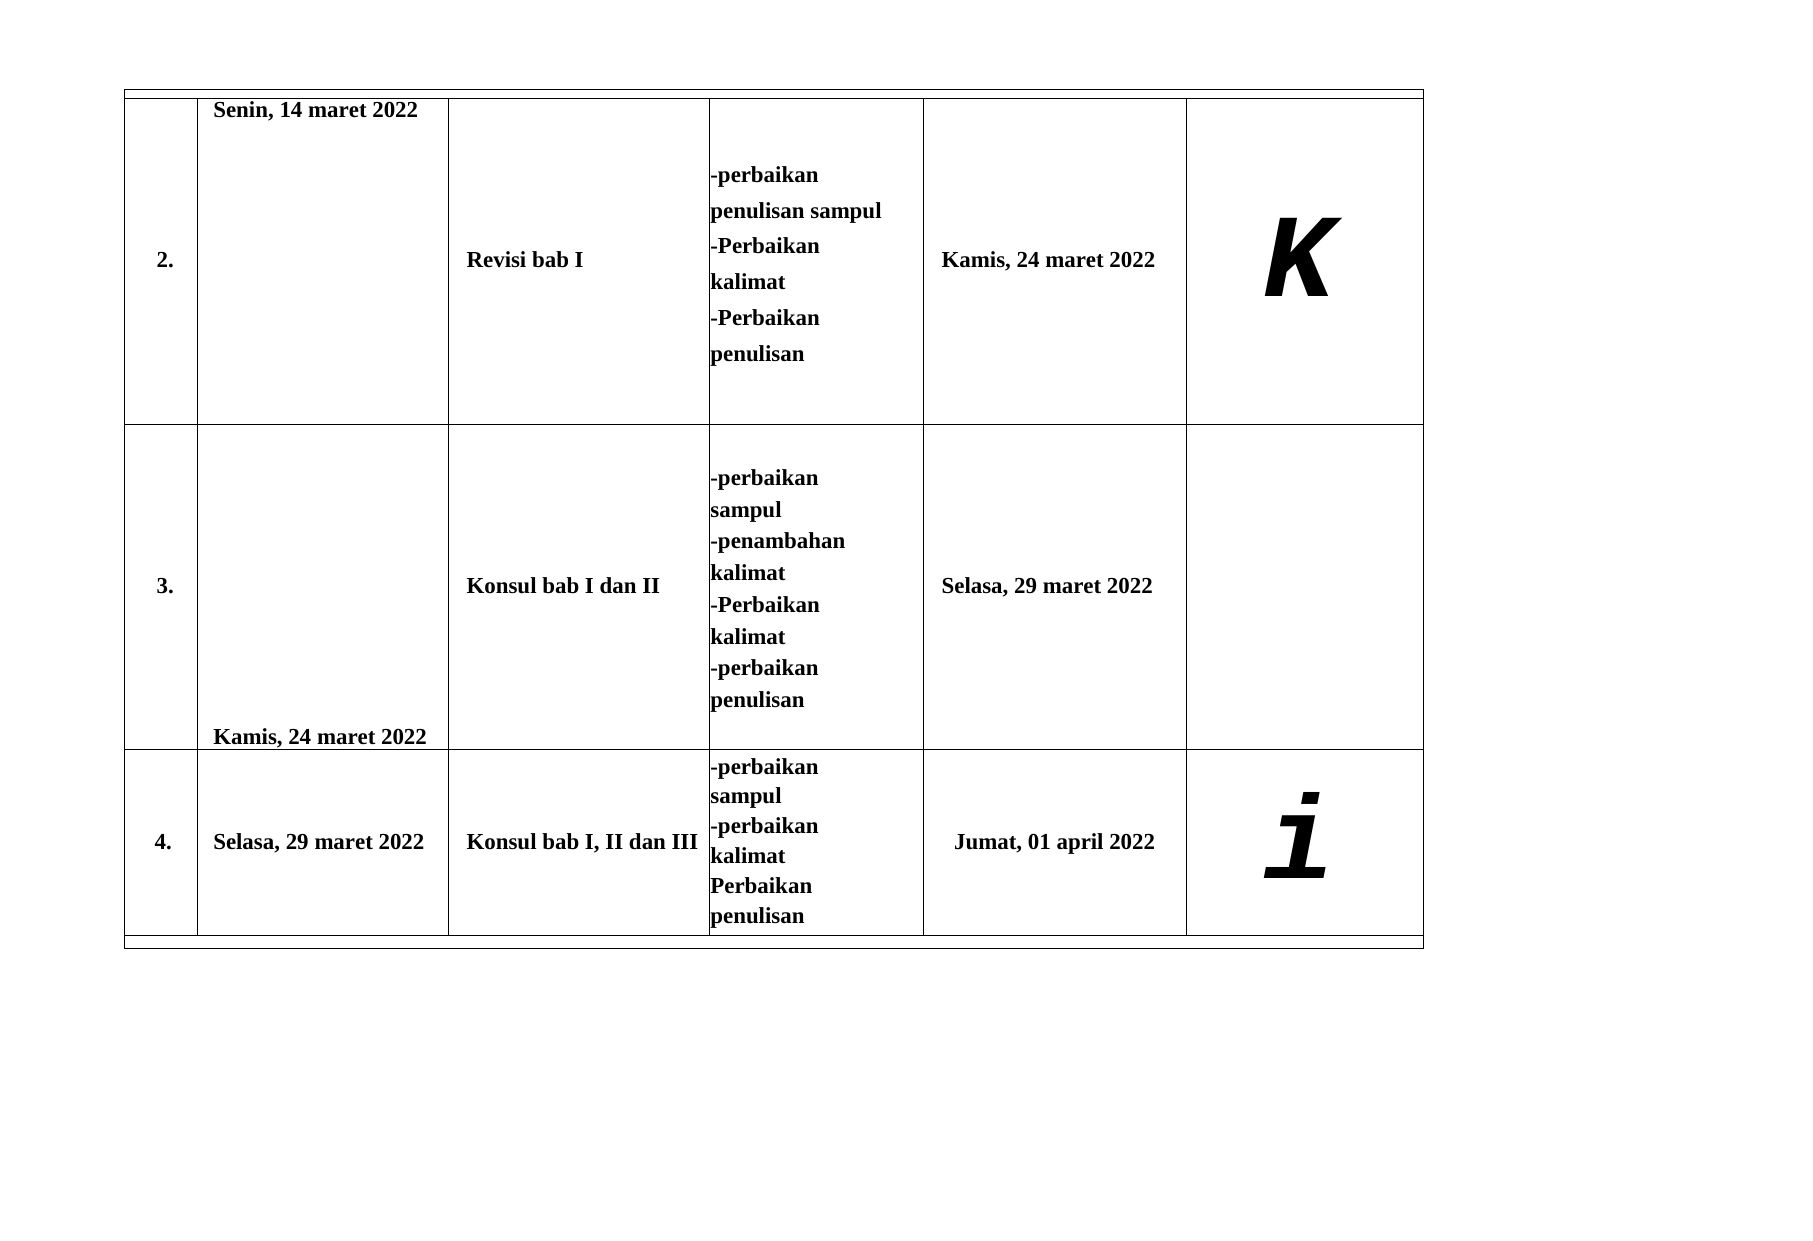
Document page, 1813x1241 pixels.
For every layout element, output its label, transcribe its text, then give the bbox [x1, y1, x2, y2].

table_header Kamis, 24 maret 2022 [924, 99, 1186, 423]
table_cell 4. [125, 750, 197, 935]
table_header Senin, 14 maret 2022 [198, 99, 448, 423]
table_cell Selasa, 29 maret 2022 [198, 750, 448, 935]
table_cell i [1187, 750, 1423, 935]
table_cell Selasa, 29 maret 2022 [924, 425, 1186, 749]
table_cell Konsul bab I dan II [449, 425, 709, 749]
table_cell 3. [125, 425, 197, 749]
table_header -perbaikan penulisan sampul -Perbaikan kalimat -Perbaikan penulisan [710, 99, 923, 423]
table_cell Kamis, 24 maret 2022 [198, 425, 448, 749]
table_header 2. [125, 99, 197, 423]
table_cell -perbaikan sampul -penambahan kalimat -Perbaikan kalimat -perbaikan penulisan [710, 425, 923, 749]
table_cell Jumat, 01 april 2022 [924, 750, 1186, 935]
table_header K [1187, 99, 1423, 423]
table_cell -perbaikan sampul -perbaikan kalimat Perbaikan penulisan [710, 750, 923, 935]
table_header Revisi bab I [449, 99, 709, 423]
table_cell [1187, 425, 1423, 749]
table_cell Konsul bab I, II dan III [449, 750, 709, 935]
